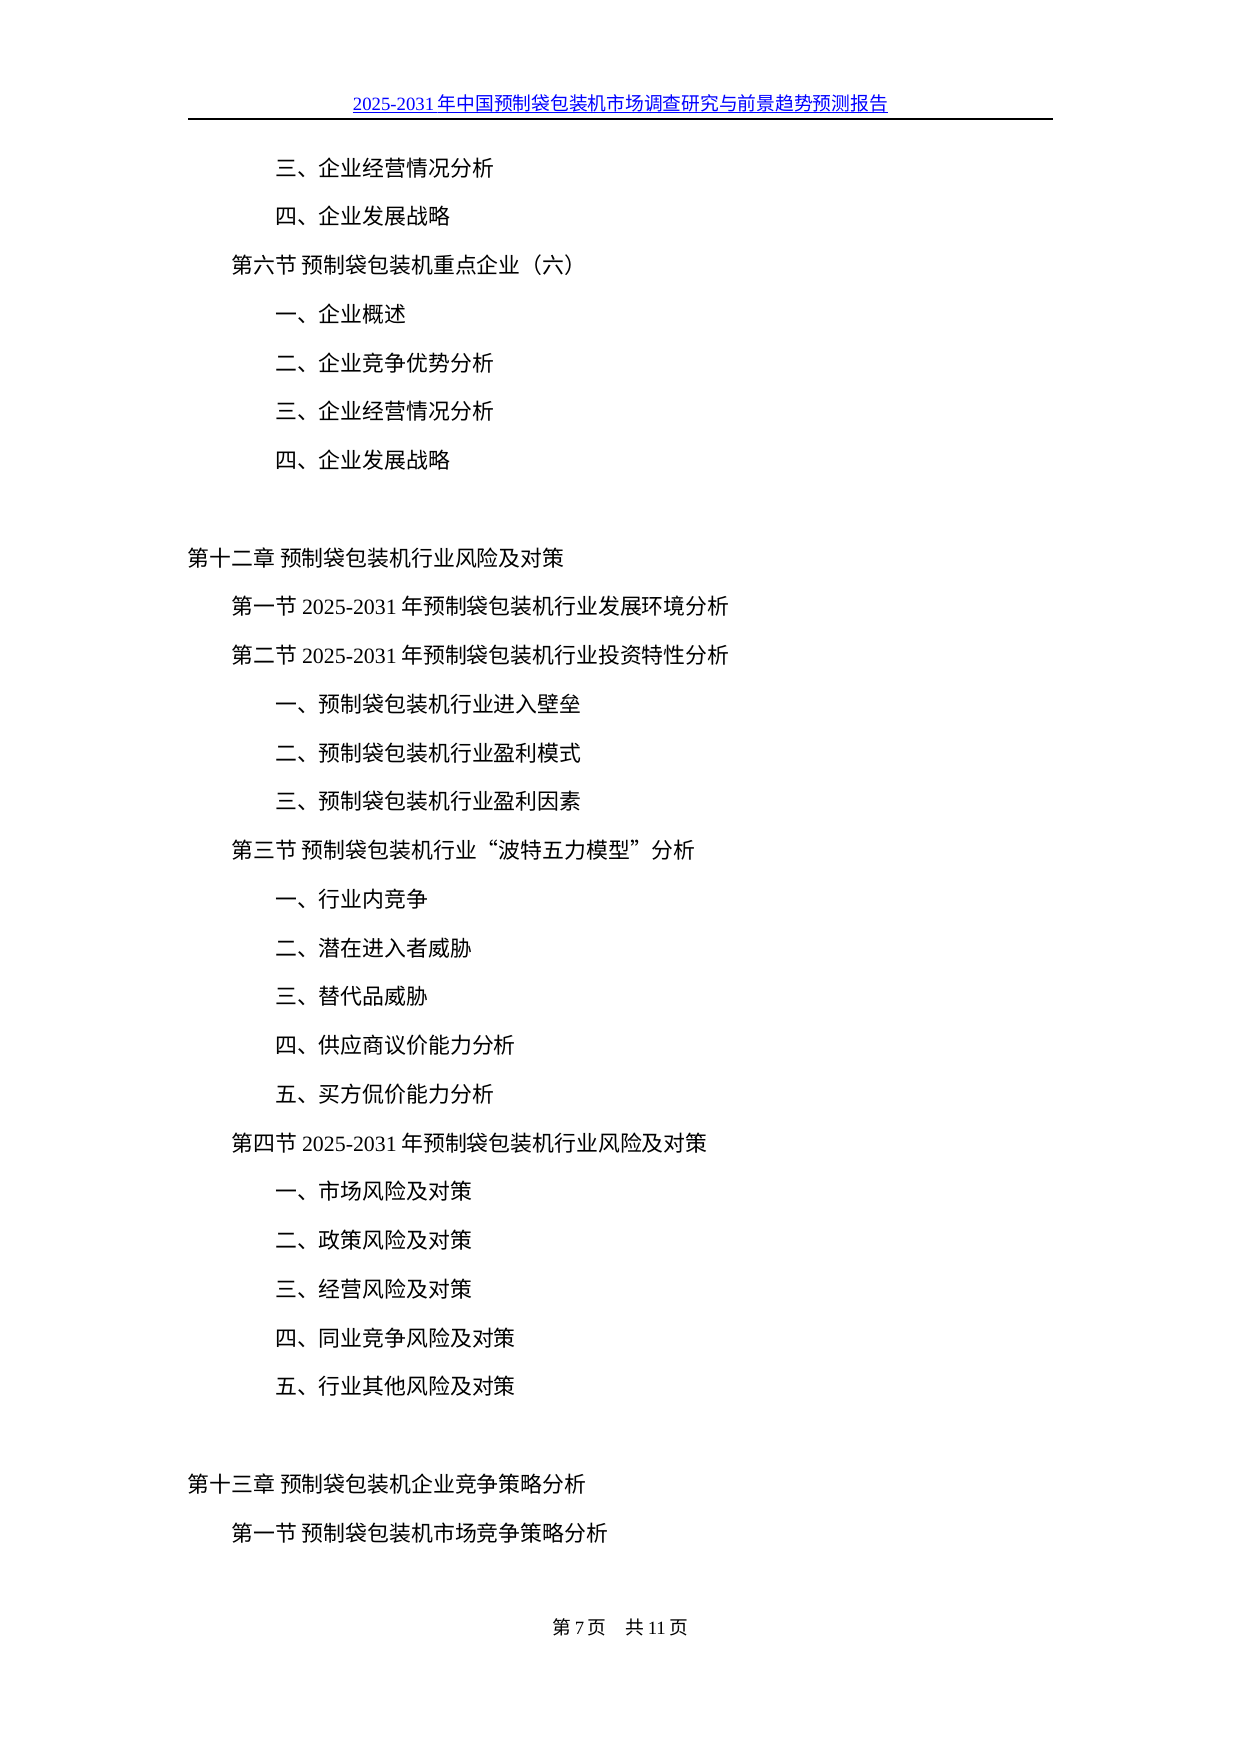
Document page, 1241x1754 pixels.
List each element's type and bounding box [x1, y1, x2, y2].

text [187, 150, 1053, 1548]
